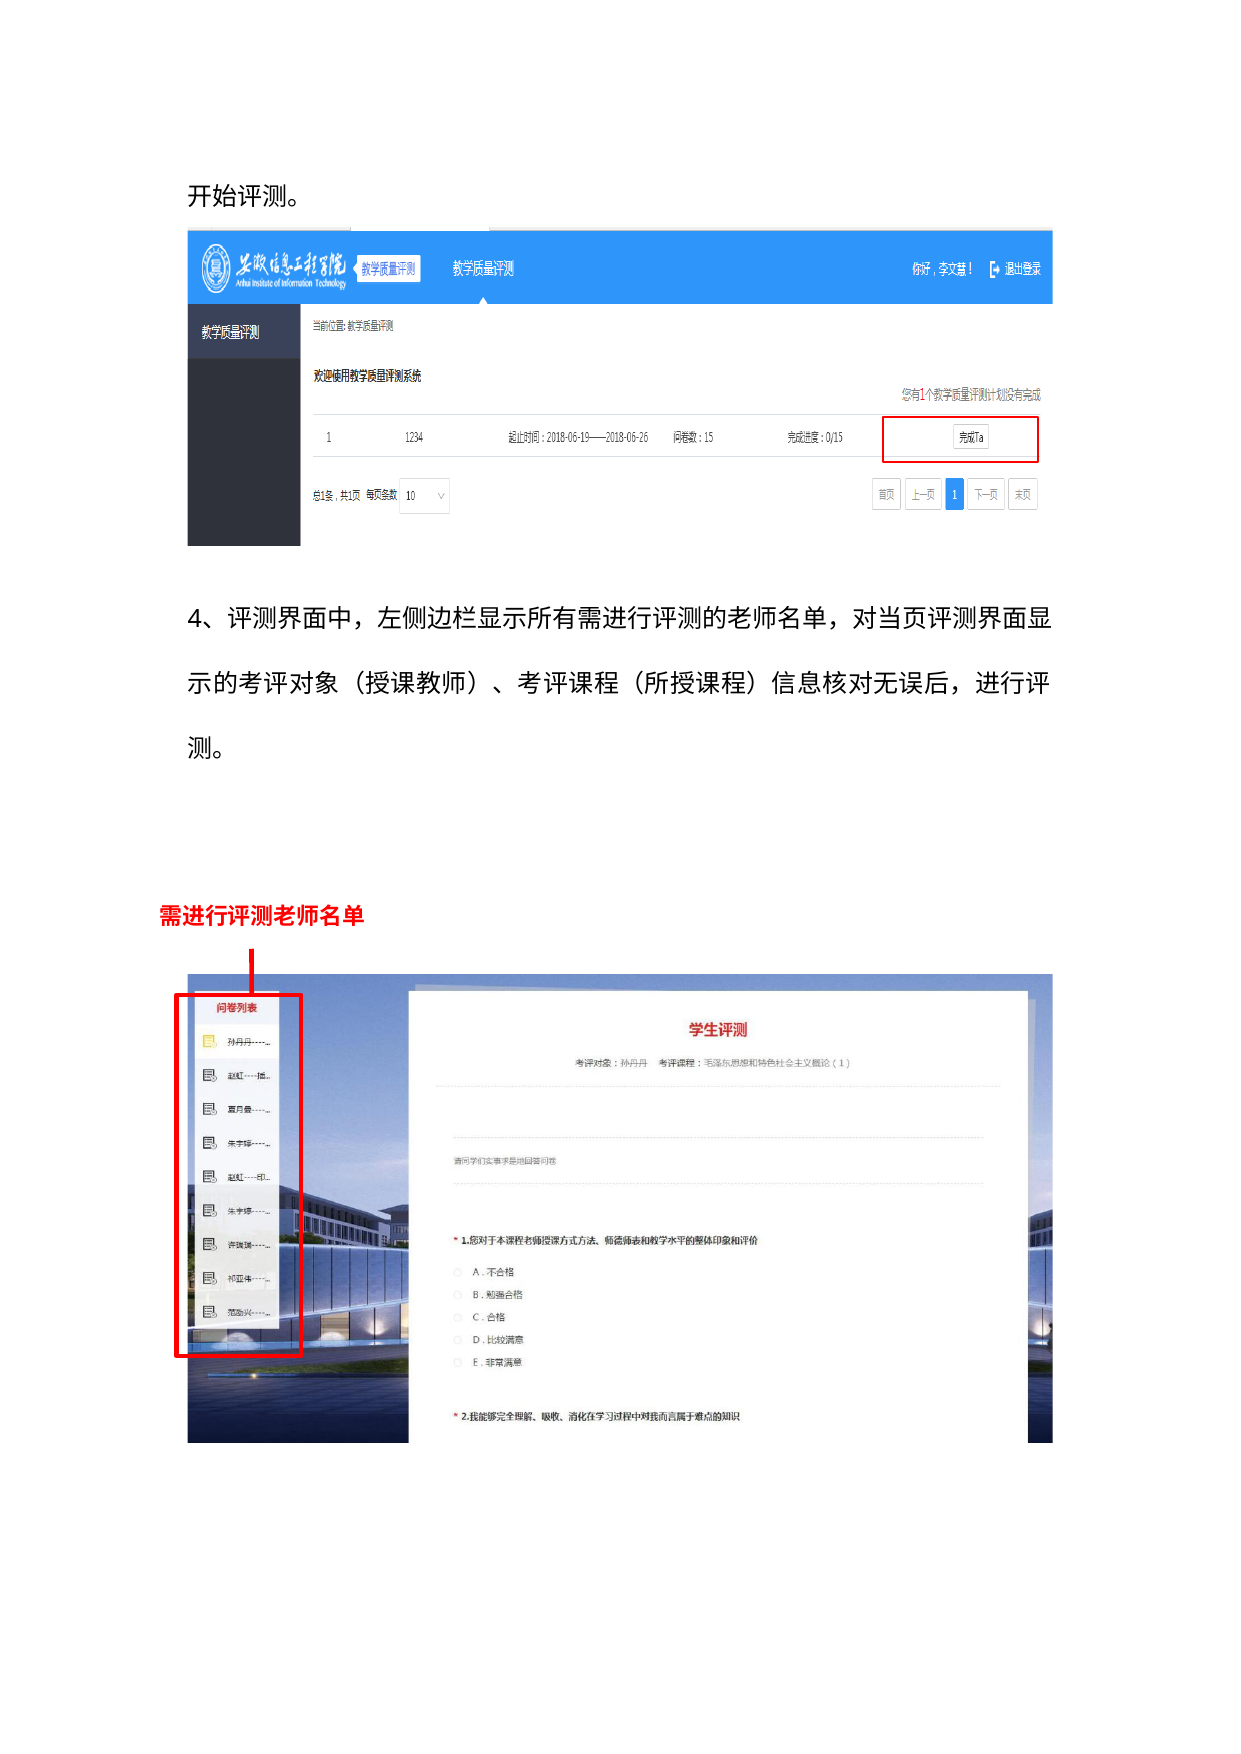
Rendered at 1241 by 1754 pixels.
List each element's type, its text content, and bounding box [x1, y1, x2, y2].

picture [187, 997, 299, 1354]
picture [187, 974, 1053, 1443]
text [187, 162, 1053, 227]
picture [187, 974, 249, 993]
picture [187, 227, 1053, 546]
text 4、评测界面中，左侧边栏显示所有需进行评测的老师名单，对当页评测界面显示的考评对象（授课教师）、考评课程（所授课程）信息核对无误后，进行评测。 [187, 584, 1053, 779]
